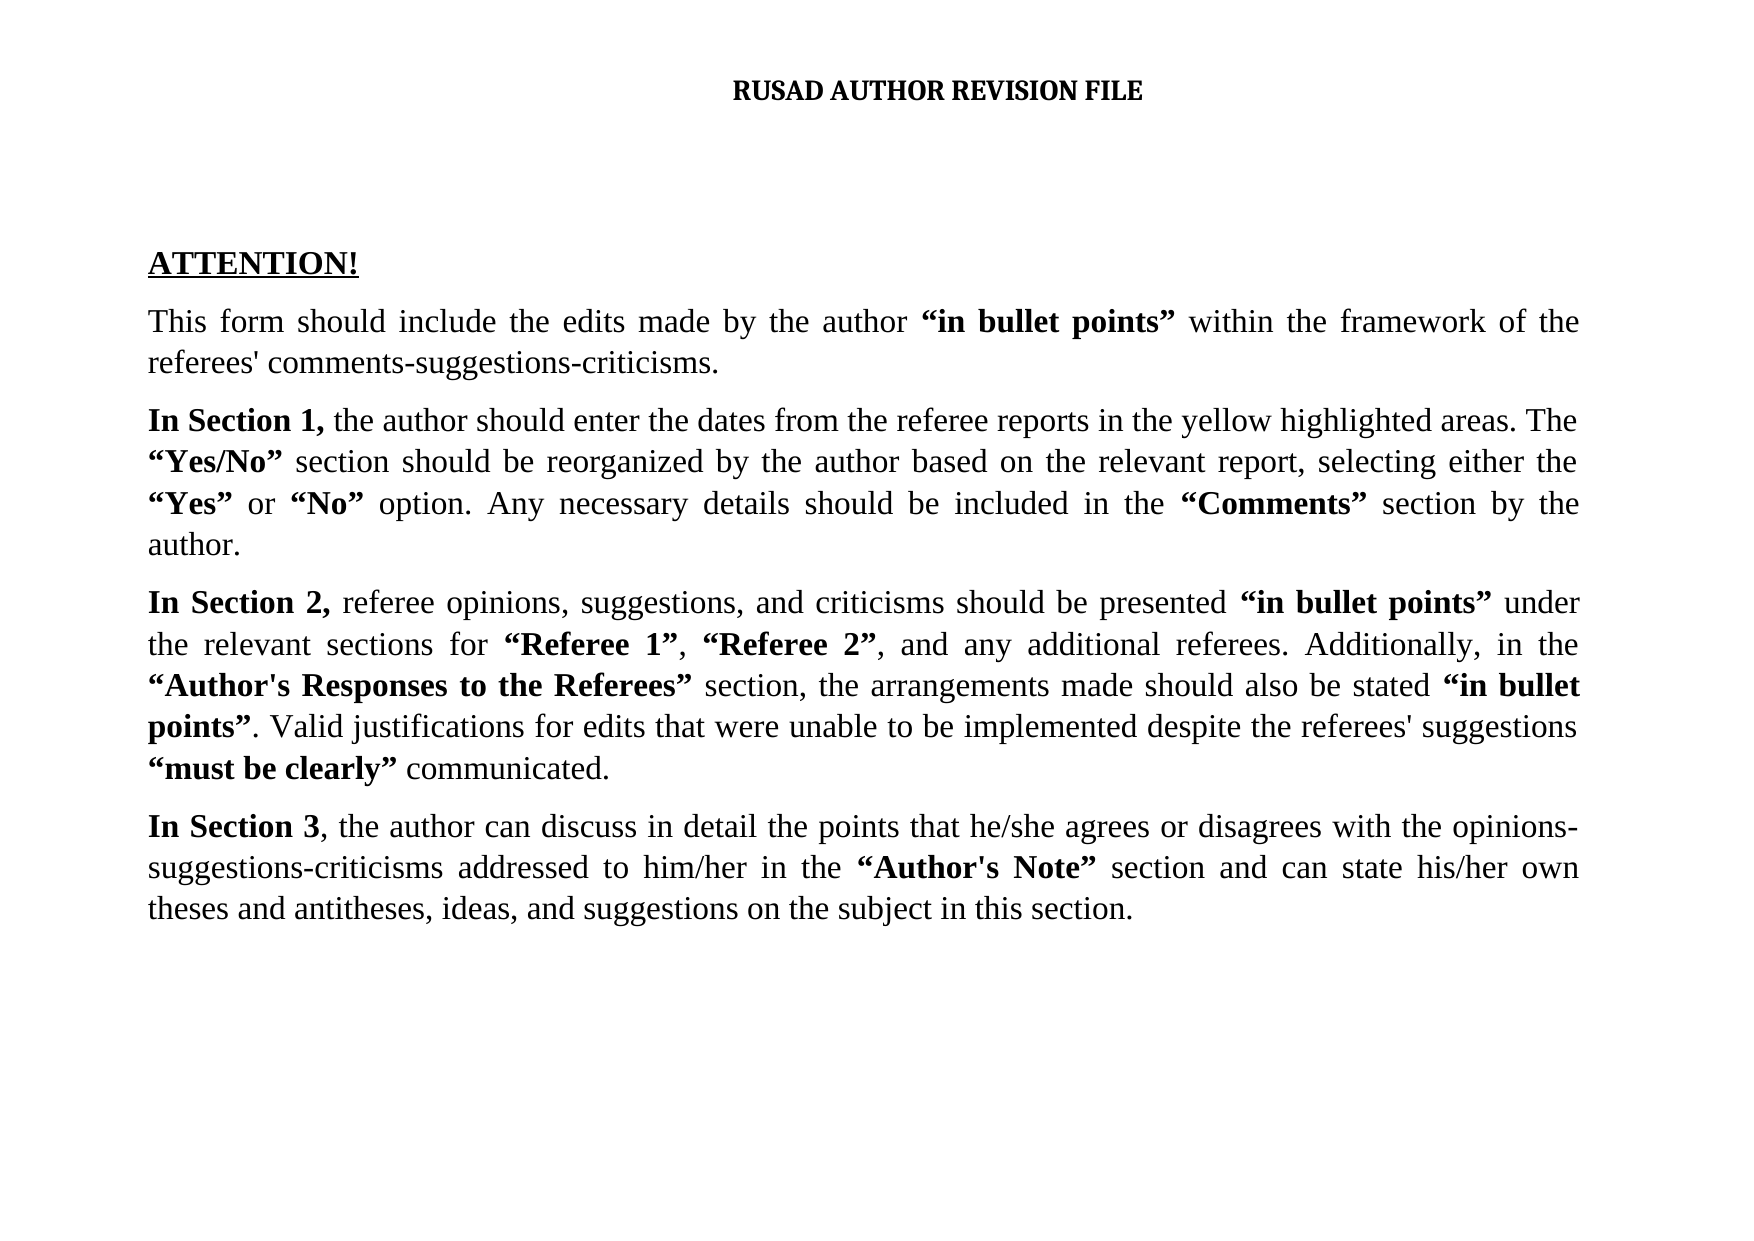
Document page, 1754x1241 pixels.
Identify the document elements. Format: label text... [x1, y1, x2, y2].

text In Section 2, referee opinions, suggestions, and criticisms should be presented “in bullet points” under the relevant sections for “Referee 1”, “Referee 2”, and any additional referees. Additionally, in the “Author's Responses to the Referees” section, the arrangements made should also be stated “in bullet points”. Valid justifications for edits that were unable to be implemented despite the referees' suggestions “must be clearly” communicated. [148, 582, 1580, 786]
text In Section 1, the author should enter the dates from the referee reports in the yellow highlighted areas. The “Yes/No” section should be reorganized by the author based on the relevant report, selecting either the “Yes” or “No” option. Any necessary details should be included in the “Comments” section by the author. [148, 400, 1580, 563]
text ATTENTION! [148, 243, 1580, 281]
text This form should include the edits made by the author “in bullet points” within the framework of the referees' comments-suggestions-criticisms. [148, 301, 1580, 381]
text In Section 3, the author can discuss in detail the points that he/she agrees or disagrees with the opinions-suggestions-criticisms addressed to him/her in the “Author's Note” section and can state his/her own theses and antitheses, ideas, and suggestions on the subject in this section. [148, 806, 1580, 927]
